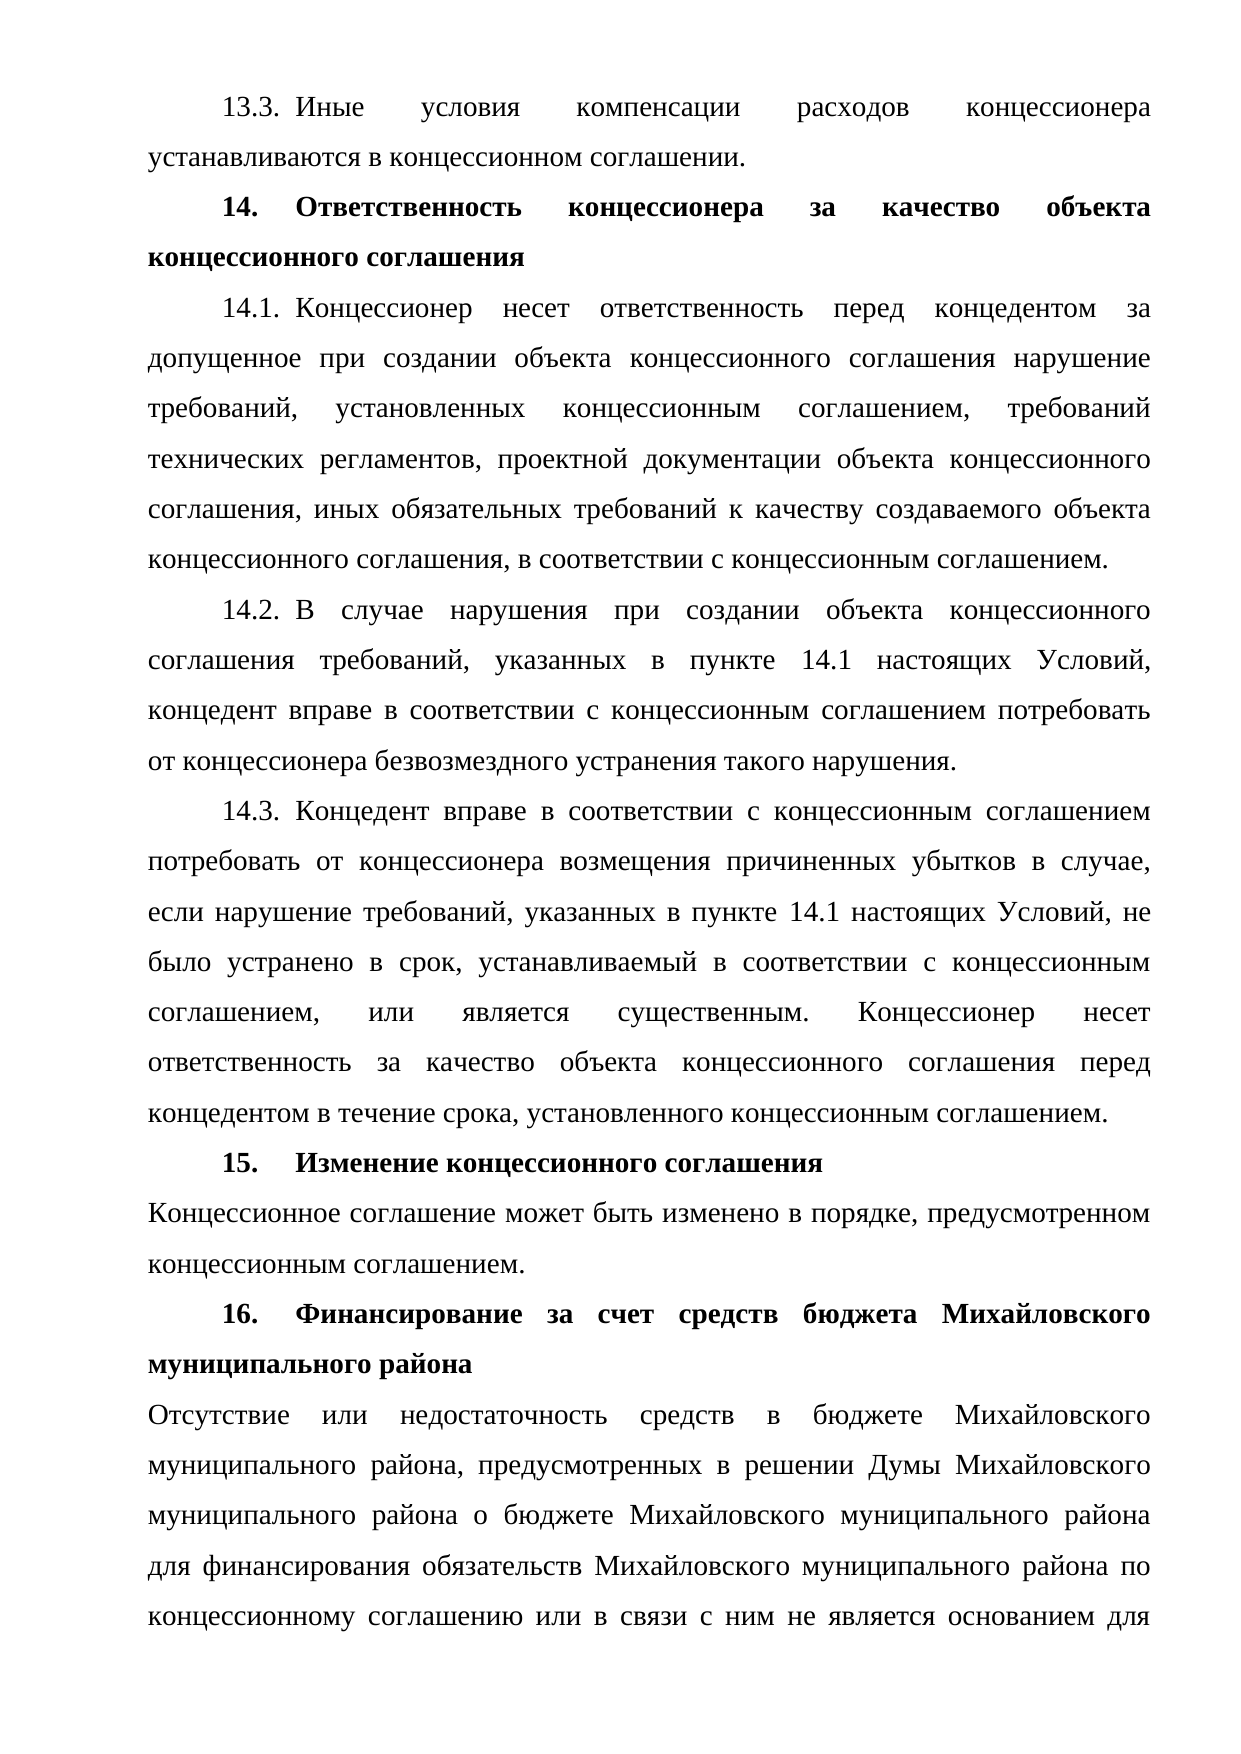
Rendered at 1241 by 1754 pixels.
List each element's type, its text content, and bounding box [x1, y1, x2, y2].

list Изменение концессионного соглашения [148, 1145, 1152, 1179]
list Финансирование за счет средств бюджета Михайловского муниципального района [148, 1296, 1152, 1380]
list Иные условия компенсации расходов концессионера устанавливаются в концессионном соглашении. [148, 89, 1152, 172]
list Концессионер несет ответственность перед концедентом за допущенное при создании объекта концессионного соглашения нарушение требований, установленных концессионным соглашением, требований технических регламентов, проектной документации объекта концессионного соглашения, иных обязательных требований к качеству создаваемого объекта концессионного соглашения, в соответствии с концессионным соглашением. [148, 290, 1152, 575]
list В случае нарушения при создании объекта концессионного соглашения требований, указанных в пункте 14.1 настоящих Условий, концедент вправе в соответствии с концессионным соглашением потребовать от концессионера безвозмездного устранения такого нарушения. [148, 592, 1152, 776]
list Ответственность концессионера за качество объекта концессионного соглашения [148, 189, 1152, 273]
list Концедент вправе в соответствии с концессионным соглашением потребовать от концессионера возмещения причиненных убытков в случае, если нарушение требований, указанных в пункте 14.1 настоящих Условий, не было устранено в срок, устанавливаемый в соответствии с концессионным соглашением, или является существенным. Концессионер несет ответственность за качество объекта концессионного соглашения перед концедентом в течение срока, установленного концессионным соглашением. [148, 793, 1152, 1128]
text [148, 1397, 1152, 1632]
text Концессионное соглашение может быть изменено в порядке, предусмотренном концессионным соглашением. [148, 1196, 1152, 1279]
